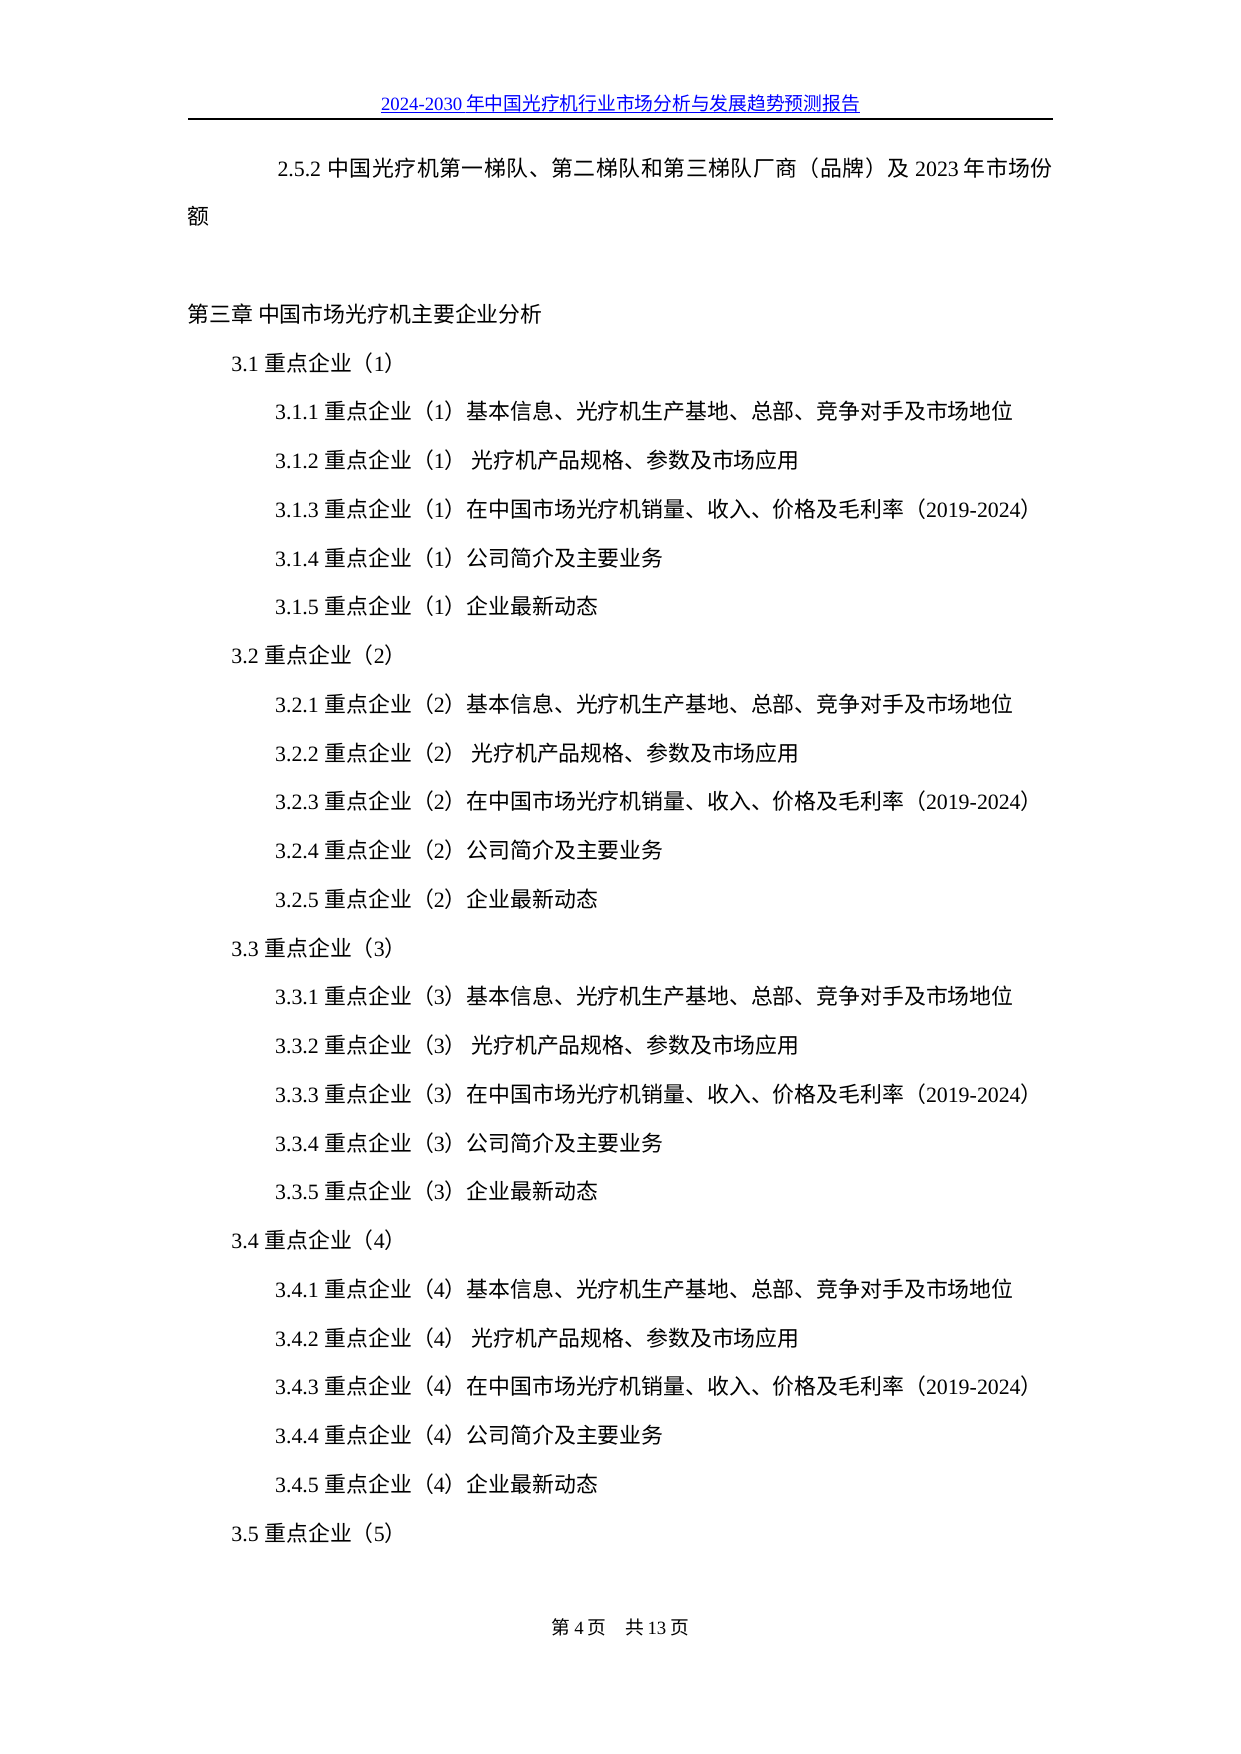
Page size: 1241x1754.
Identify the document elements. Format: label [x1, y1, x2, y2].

text [187, 150, 1053, 1548]
